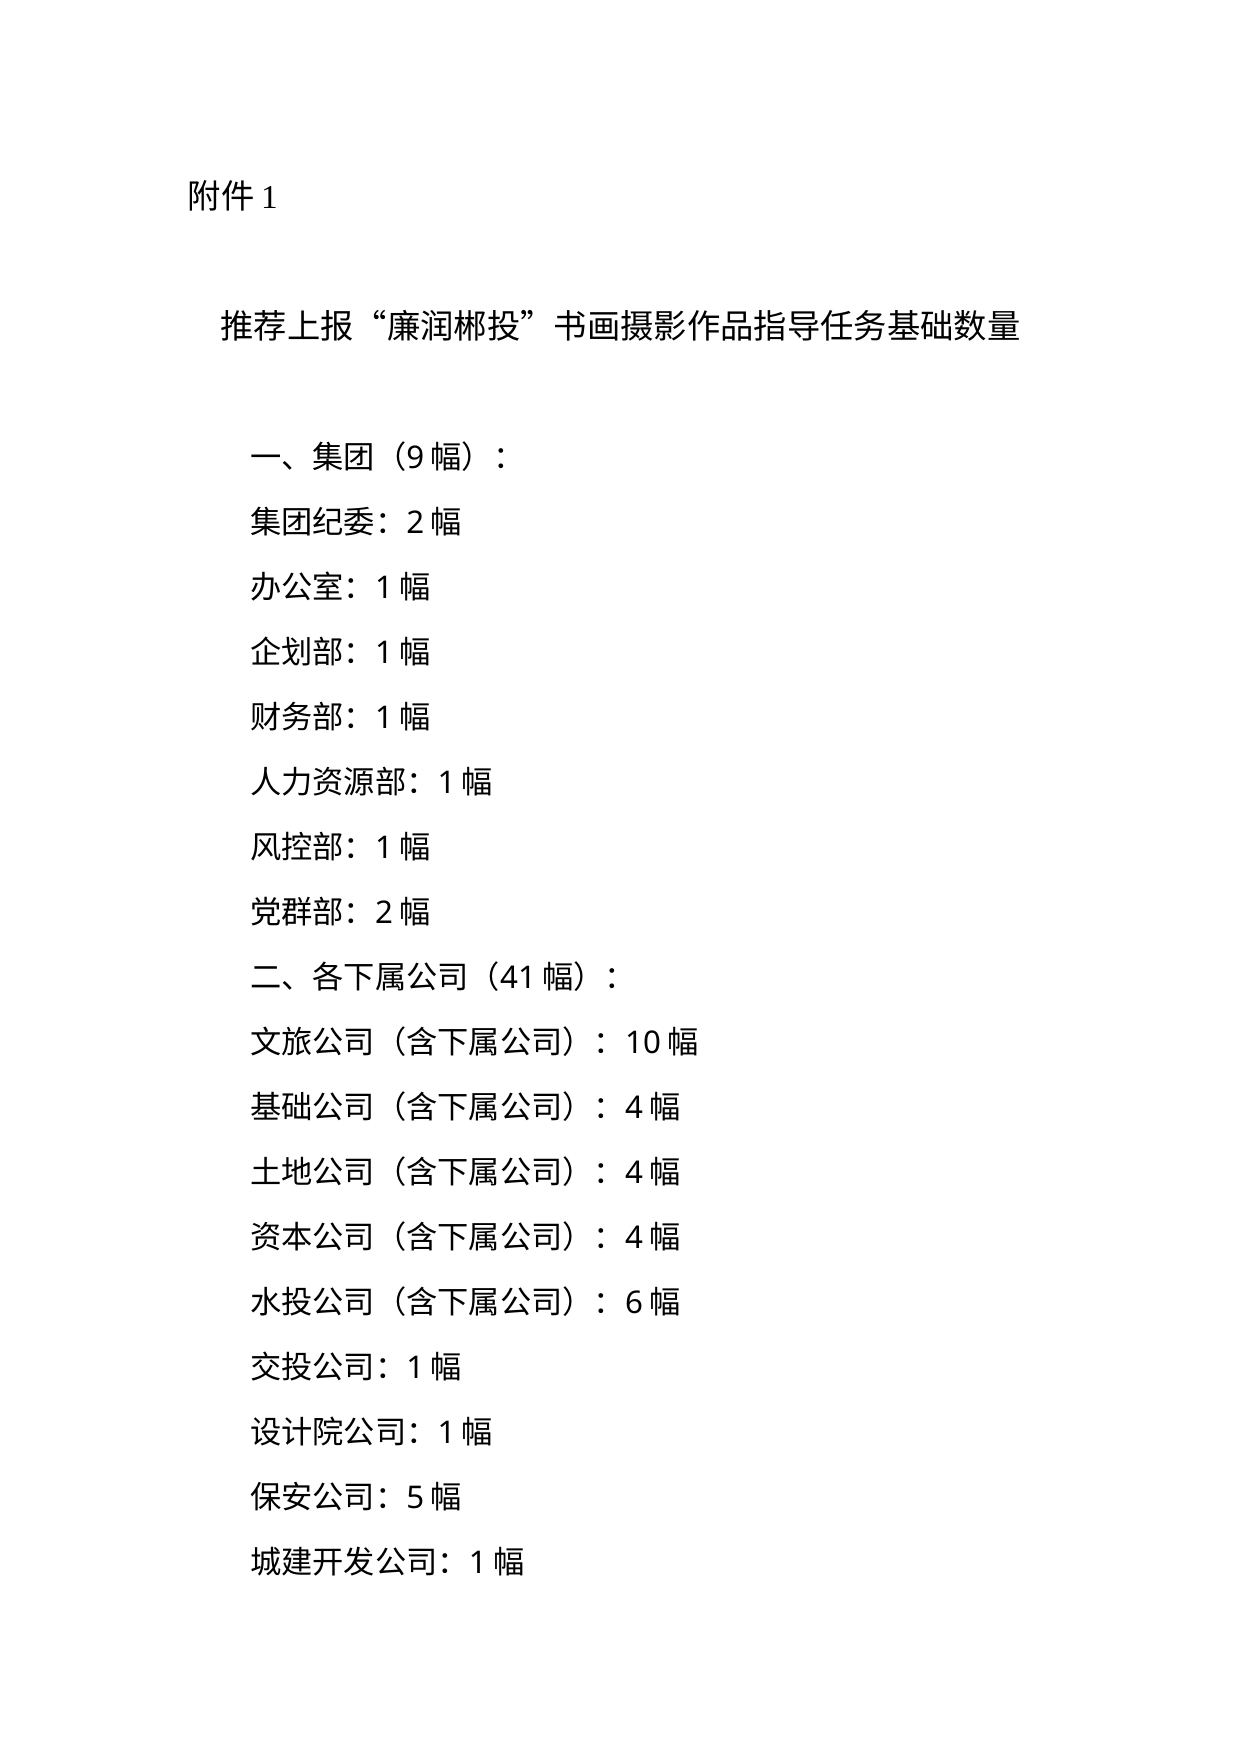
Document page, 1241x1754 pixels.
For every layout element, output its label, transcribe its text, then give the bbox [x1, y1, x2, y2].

text 水投公司（含下属公司）：6幅 [187, 1267, 1053, 1332]
text 设计院公司：1幅 [187, 1397, 1053, 1462]
text 党群部：2幅 [187, 877, 1053, 942]
text 基础公司（含下属公司）：4幅 [187, 1072, 1053, 1137]
text 推荐上报“廉润郴投”书画摄影作品指导任务基础数量 [187, 292, 1053, 357]
text 风控部：1幅 [187, 812, 1053, 877]
text 企划部：1幅 [187, 617, 1053, 682]
text 人力资源部：1幅 [187, 747, 1053, 812]
text 附件1 [187, 162, 1053, 227]
text 城建开发公司：1幅 [187, 1527, 1053, 1592]
text 二、各下属公司（41幅）： [187, 942, 1053, 1007]
text 财务部：1幅 [187, 682, 1053, 747]
text 交投公司：1幅 [187, 1332, 1053, 1397]
text 资本公司（含下属公司）：4幅 [187, 1202, 1053, 1267]
text 土地公司（含下属公司）：4幅 [187, 1137, 1053, 1202]
text 保安公司：5幅 [187, 1462, 1053, 1527]
text 办公室：1幅 [187, 552, 1053, 617]
text 一、集团（9幅）： [187, 422, 1053, 487]
text 文旅公司（含下属公司）：10幅 [187, 1007, 1053, 1072]
text 集团纪委：2幅 [187, 487, 1053, 552]
